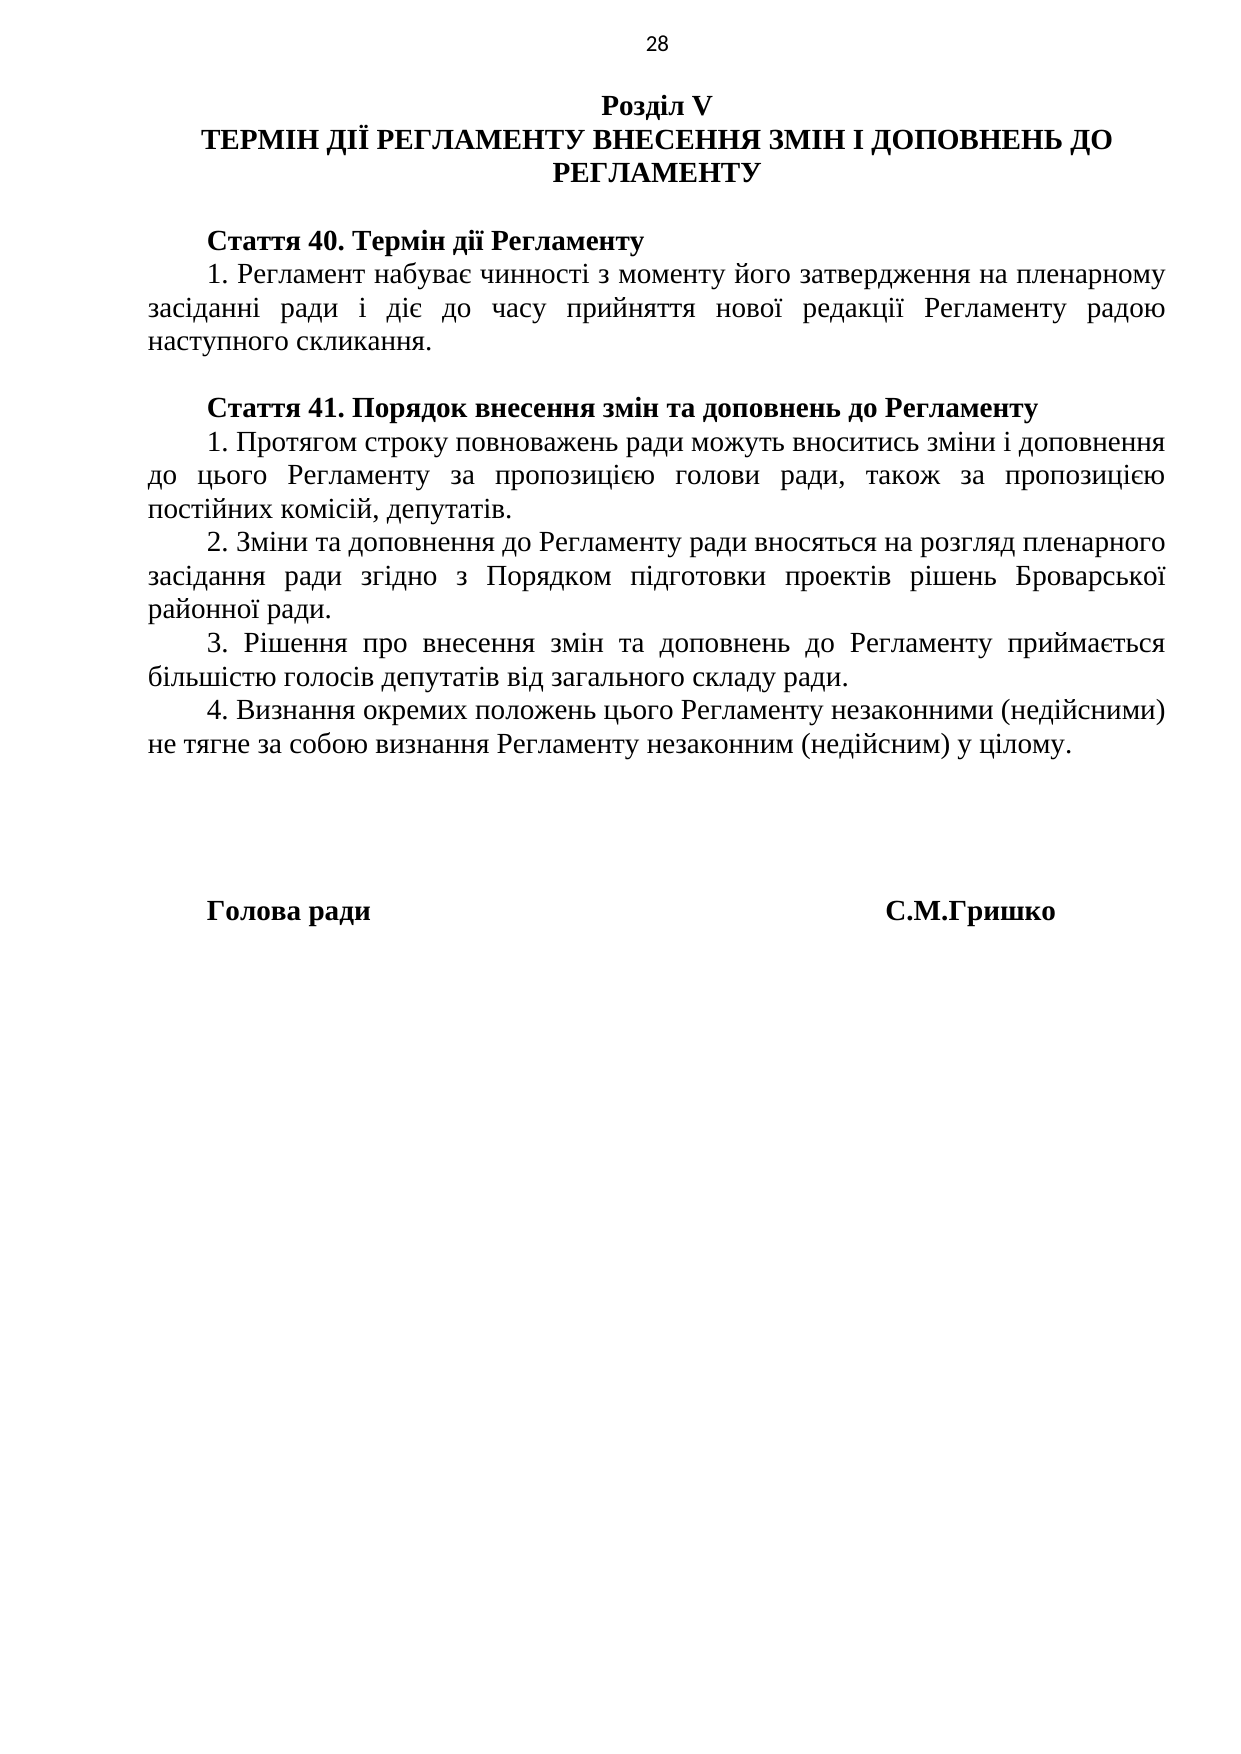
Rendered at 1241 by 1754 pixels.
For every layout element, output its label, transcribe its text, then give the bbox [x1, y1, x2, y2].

text Розділ V [148, 88, 1167, 122]
text 3. Рішення про внесення змін та доповнень до Регламенту приймається більшістю голосів депутатів від загального складу ради. [148, 625, 1167, 692]
text 4. Визнання окремих положень цього Регламенту незаконними (недійсними) не тягне за собою визнання Регламенту незаконним (недійсним) у цілому. [148, 692, 1167, 759]
text 2. Зміни та доповнення до Регламенту ради вносяться на розгляд пленарного засідання ради згідно з Порядком підготовки проектів рішень Броварської районної ради. [148, 524, 1167, 625]
text Стаття 40. Термін дії Регламенту [148, 223, 1167, 256]
text 1. Протягом строку повноважень ради можуть вноситись зміни і доповнення до цього Регламенту за пропозицією голови ради, також за пропозицією постійних комісій, депутатів. [148, 424, 1167, 524]
text Стаття 41. Порядок внесення змін та доповнень до Регламенту [148, 390, 1167, 424]
text Голова ради С.М.Гришко [148, 893, 1167, 927]
text ТЕРМІН ДІЇ РЕГЛАМЕНТУ ВНЕСЕННЯ ЗМІН І ДОПОВНЕНЬ ДО РЕГЛАМЕНТУ [148, 122, 1167, 189]
text 1. Регламент набуває чинності з моменту його затвердження на пленарному засіданні ради і діє до часу прийняття нової редакції Регламенту радою наступного скликання. [148, 256, 1167, 357]
